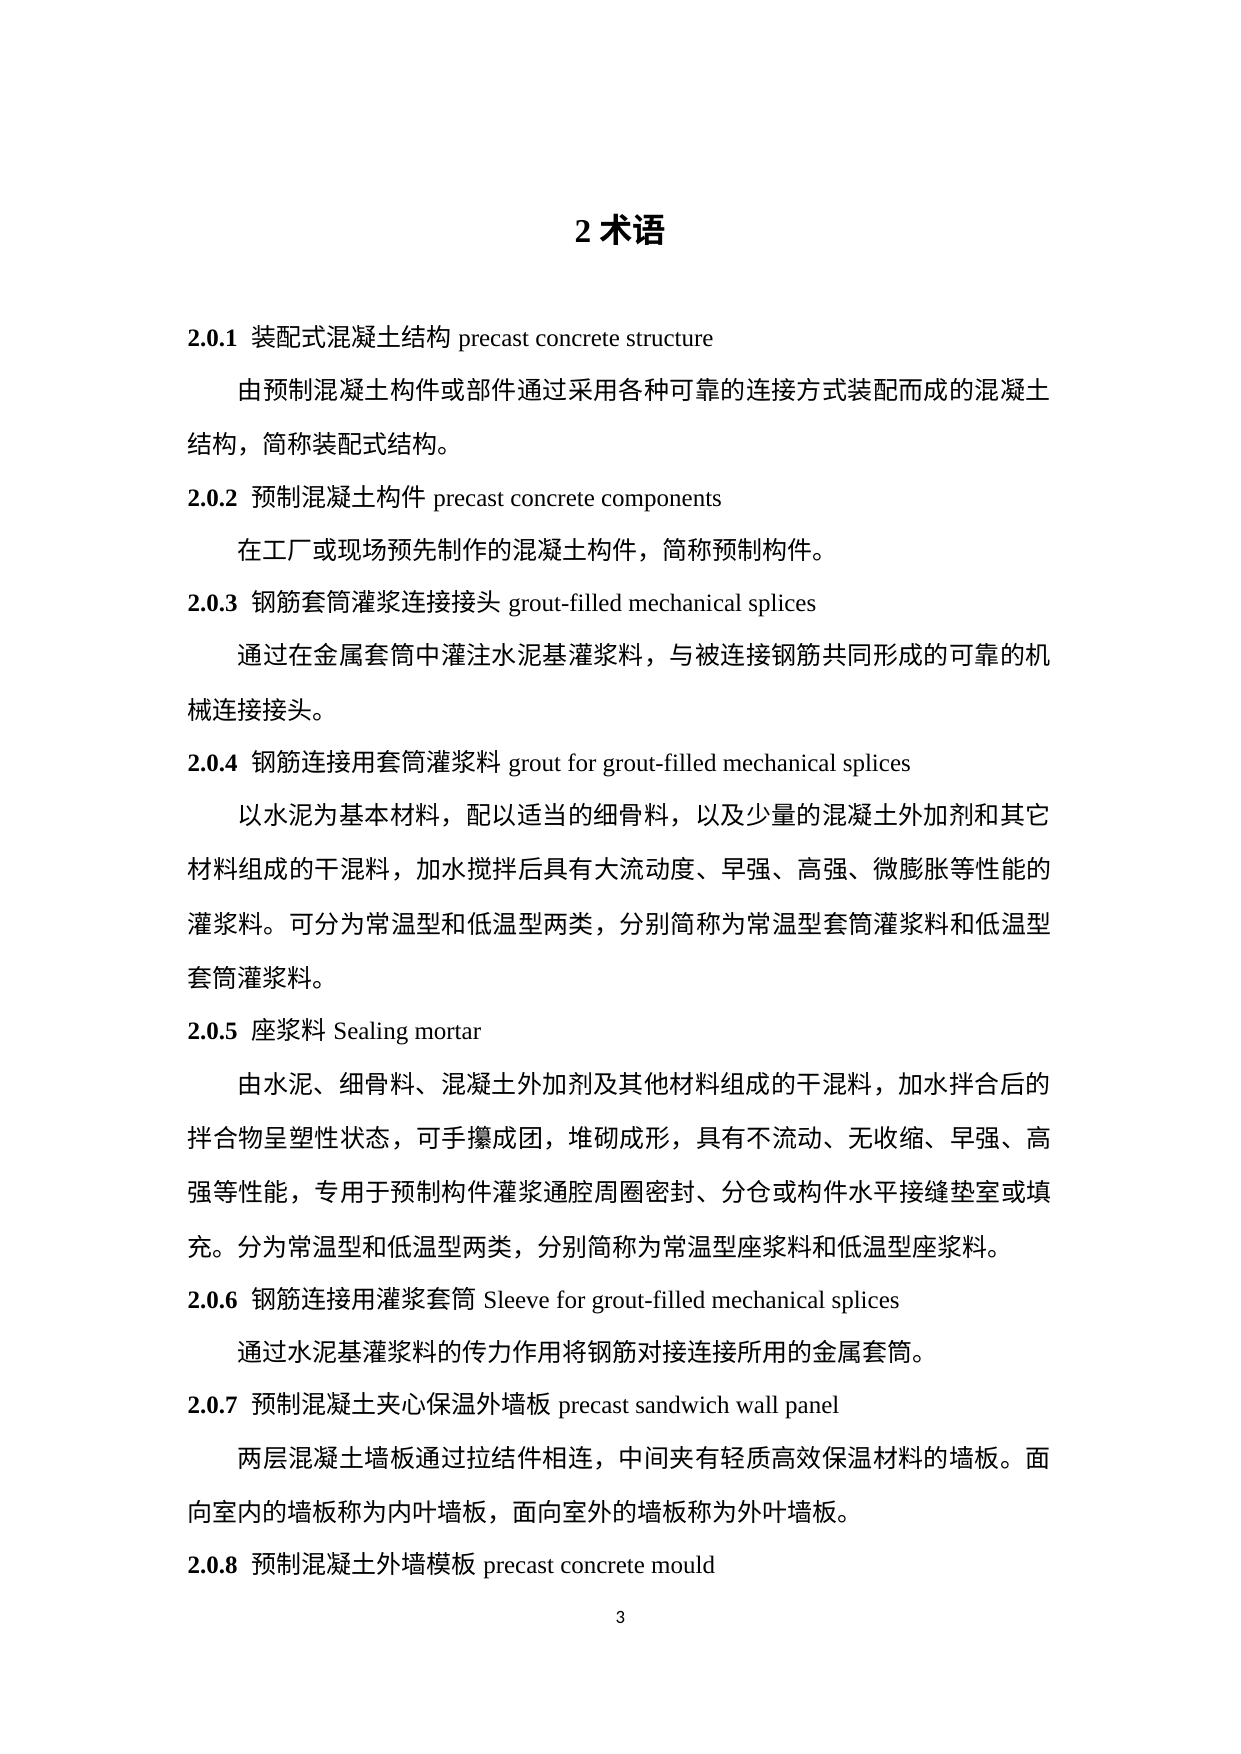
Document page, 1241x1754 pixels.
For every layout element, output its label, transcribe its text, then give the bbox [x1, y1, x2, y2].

list 预制混凝土夹心保温外墙板 precast sandwich wall panel [187, 1387, 1053, 1421]
text 通过在金属套筒中灌注水泥基灌浆料，与被连接钢筋共同形成的可靠的机械连接接头。 [187, 636, 1053, 726]
text 由预制混凝土构件或部件通过采用各种可靠的连接方式装配而成的混凝土结构，简称装配式结构。 [187, 371, 1053, 461]
list 座浆料 Sealing mortar [187, 1013, 1053, 1047]
text 以水泥为基本材料，配以适当的细骨料，以及少量的混凝土外加剂和其它材料组成的干混料，加水搅拌后具有大流动度、早强、高强、微膨胀等性能的灌浆料。可分为常温型和低温型两类，分别简称为常温型套筒灌浆料和低温型套筒灌浆料。 [187, 796, 1053, 995]
text 在工厂或现场预先制作的混凝土构件，简称预制构件。 [187, 530, 1053, 567]
list 钢筋套筒灌浆连接接头 grout-filled mechanical splices [187, 585, 1053, 619]
list 钢筋连接用套筒灌浆料 grout for grout-filled mechanical splices [187, 744, 1053, 778]
list 预制混凝土外墙模板 precast concrete mould [187, 1547, 1053, 1581]
text 通过水泥基灌浆料的传力作用将钢筋对接连接所用的金属套筒。 [187, 1333, 1053, 1369]
text 两层混凝土墙板通过拉结件相连，中间夹有轻质高效保温材料的墙板。面向室内的墙板称为内叶墙板，面向室外的墙板称为外叶墙板。 [187, 1438, 1053, 1529]
list 预制混凝土构件 precast concrete components [187, 479, 1053, 513]
list 钢筋连接用灌浆套筒 Sleeve for grout-filled mechanical splices [187, 1282, 1053, 1316]
list 装配式混凝土结构 precast concrete structure [187, 319, 1053, 353]
text 由水泥、细骨料、混凝土外加剂及其他材料组成的干混料，加水拌合后的拌合物呈塑性状态，可手攥成团，堆砌成形，具有不流动、无收缩、早强、高强等性能，专用于预制构件灌浆通腔周圈密封、分仓或构件水平接缝垫室或填充。分为常温型和低温型两类，分别简称为常温型座浆料和低温型座浆料。 [187, 1064, 1053, 1263]
subtitle 2 术语 [187, 197, 1053, 262]
